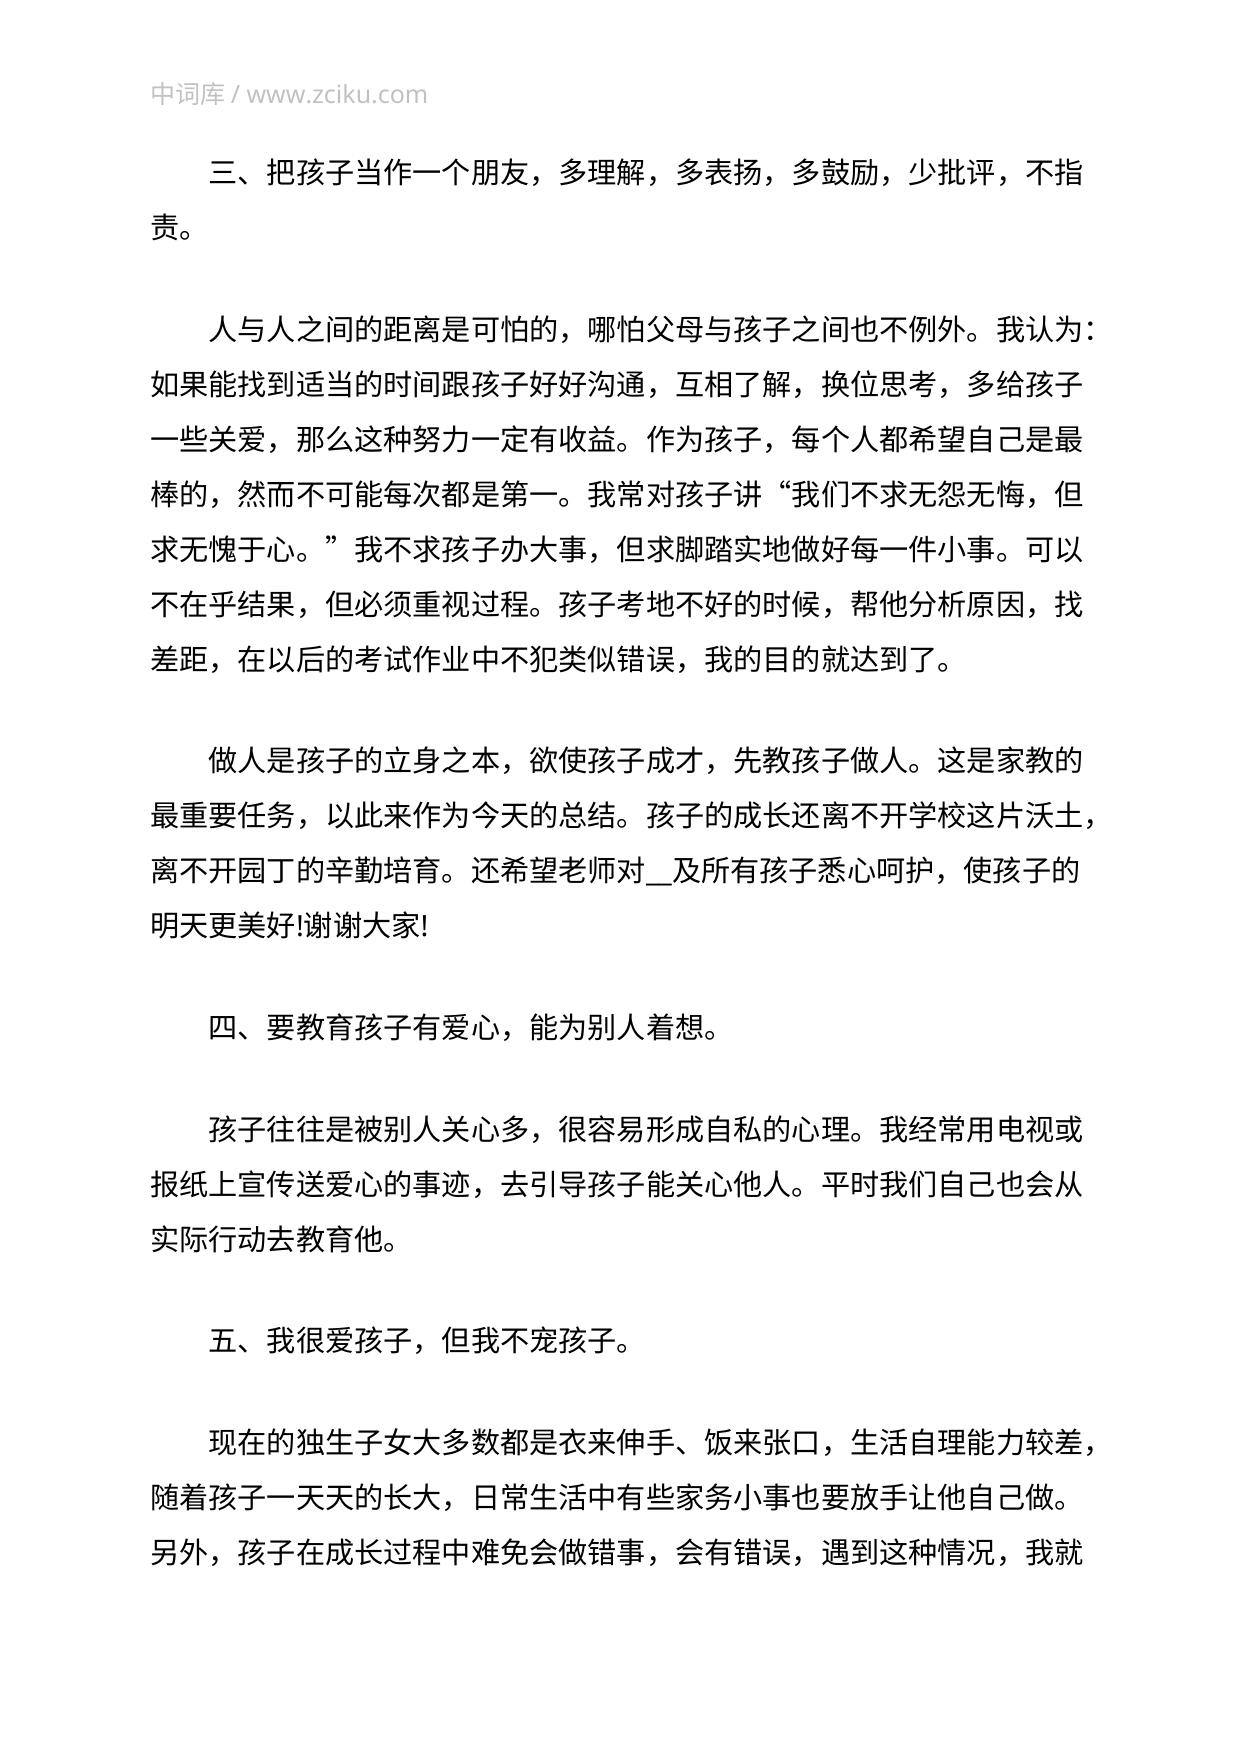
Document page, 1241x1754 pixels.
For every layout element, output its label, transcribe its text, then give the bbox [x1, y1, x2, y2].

text 五、我很爱孩子，但我不宠孩子。 [150, 1318, 1090, 1360]
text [150, 1420, 1090, 1572]
text 三、把孩子当作一个朋友，多理解，多表扬，多鼓励，少批评，不指责。 [150, 150, 1090, 247]
text 人与人之间的距离是可怕的，哪怕父母与孩子之间也不例外。我认为：如果能找到适当的时间跟孩子好好沟通，互相了解，换位思考，多给孩子一些关爱，那么这种努力一定有收益。作为孩子，每个人都希望自己是最棒的，然而不可能每次都是第一。我常对孩子讲“我们不求无怨无悔，但求无愧于心。”我不求孩子办大事，但求脚踏实地做好每一件小事。可以不在乎结果，但必须重视过程。孩子考地不好的时候，帮他分析原因，找差距，在以后的考试作业中不犯类似错误，我的目的就达到了。 [150, 307, 1090, 678]
text 四、要教育孩子有爱心，能为别人着想。 [150, 1004, 1090, 1047]
text 孩子往往是被别人关心多，很容易形成自私的心理。我经常用电视或报纸上宣传送爱心的事迹，去引导孩子能关心他人。平时我们自己也会从实际行动去教育他。 [150, 1106, 1090, 1258]
text 做人是孩子的立身之本，欲使孩子成才，先教孩子做人。这是家教的最重要任务，以此来作为今天的总结。孩子的成长还离不开学校这片沃土，离不开园丁的辛勤培育。还希望老师对__及所有孩子悉心呵护，使孩子的明天更美好!谢谢大家! [150, 738, 1090, 945]
